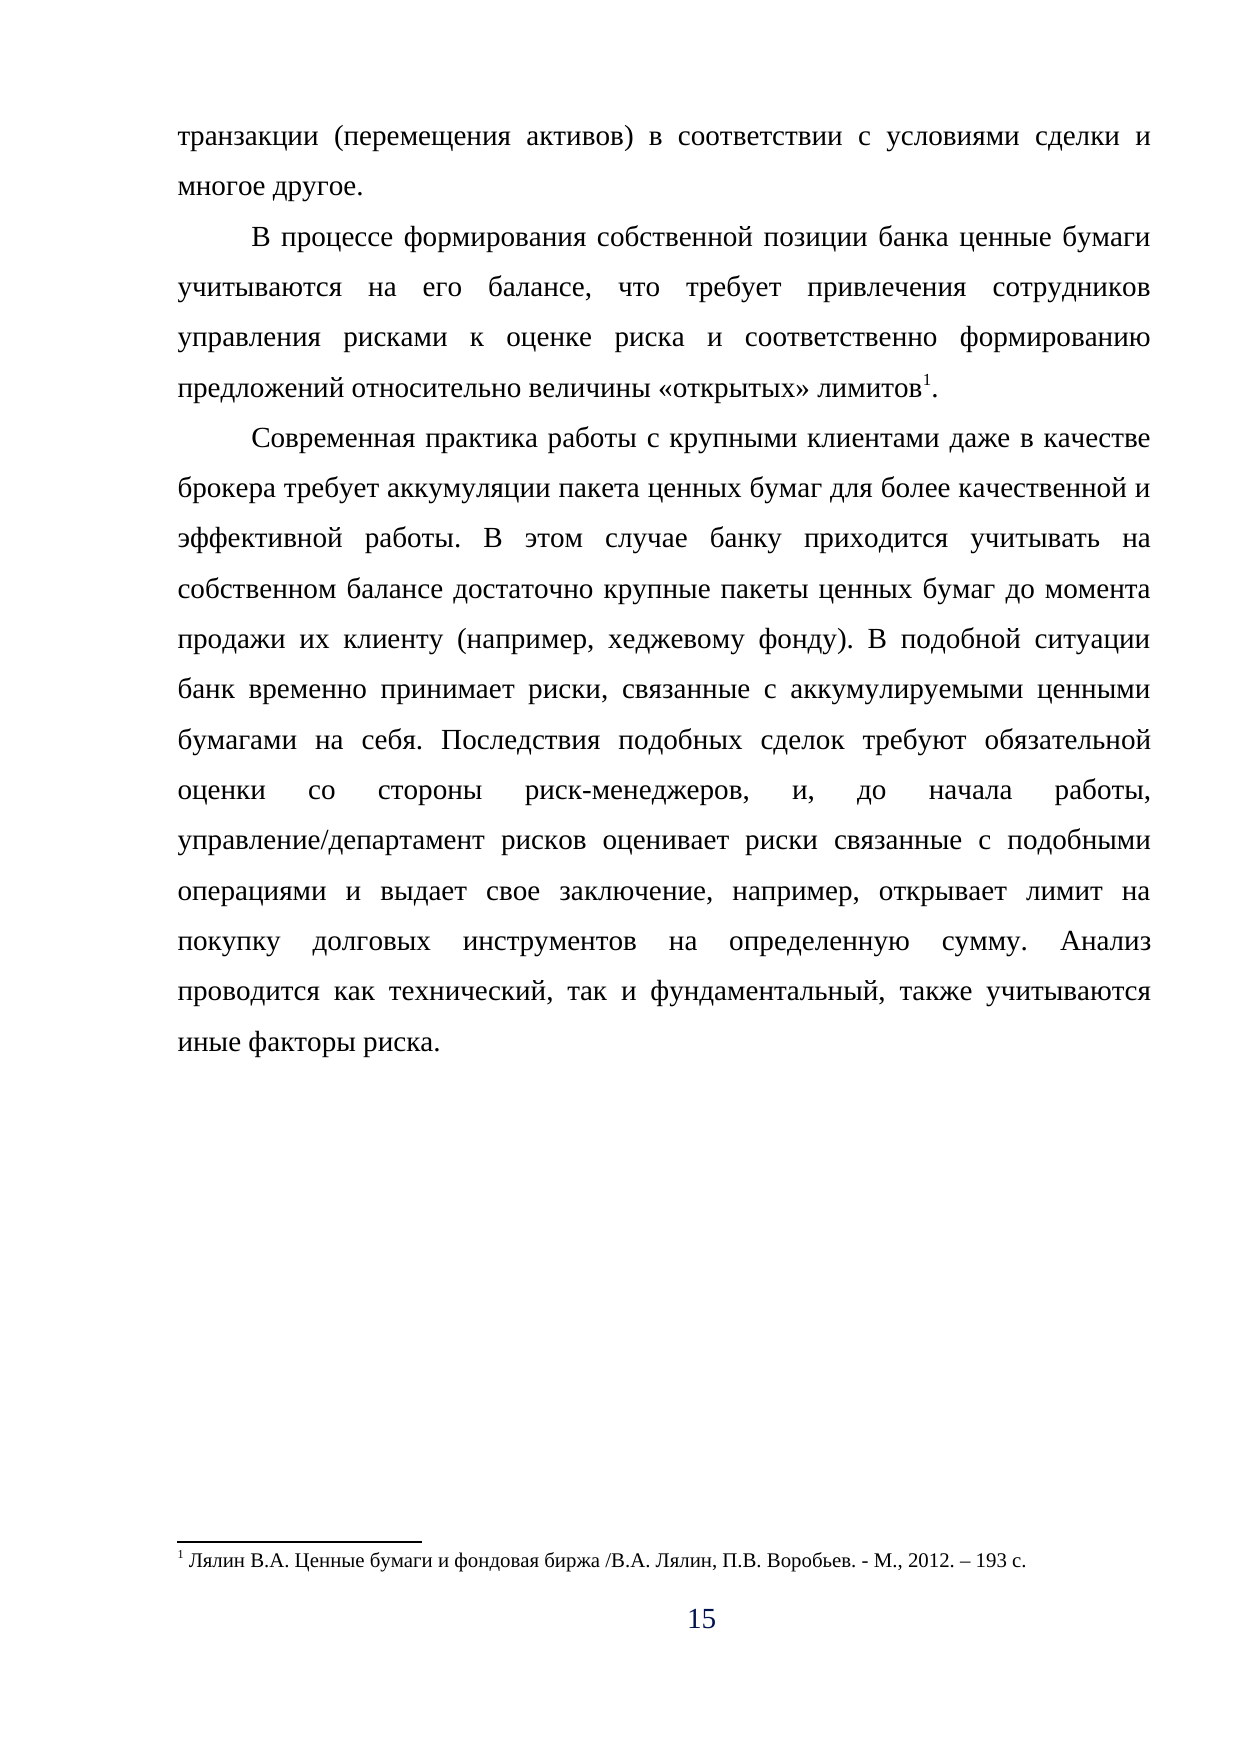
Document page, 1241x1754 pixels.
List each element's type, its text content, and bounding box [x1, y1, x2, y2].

text В процессе формирования собственной позиции банка ценные бумаги учитываются на его балансе, что требует привлечения сотрудников управления рисками к оценке риска и соответственно формированию предложений относительно величины «открытых» лимитов. [177, 219, 1152, 403]
text Современная практика работы с крупными клиентами даже в качестве брокера требует аккумуляции пакета ценных бумаг для более качественной и эффективной работы. В этом случае банку приходится учитывать на собственном балансе достаточно крупные пакеты ценных бумаг до момента продажи их клиенту (например, хеджевому фонду). В подобной ситуации банк временно принимает риски, связанные с аккумулируемыми ценными бумагами на себя. Последствия подобных сделок требуют обязательной оценки со стороны риск-менеджеров, и, до начала работы, управление/департамент рисков оценивает риски связанные с подобными операциями и выдает свое заключение, например, открывает лимит на покупку долговых инструментов на определенную сумму. Анализ проводится как технический, так и фундаментальный, также учитываются иные факторы риска.Глава 2. Эмиссия ценных бумаг и выпуск векселей коммерческим банком [177, 420, 1152, 1057]
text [177, 118, 1152, 202]
